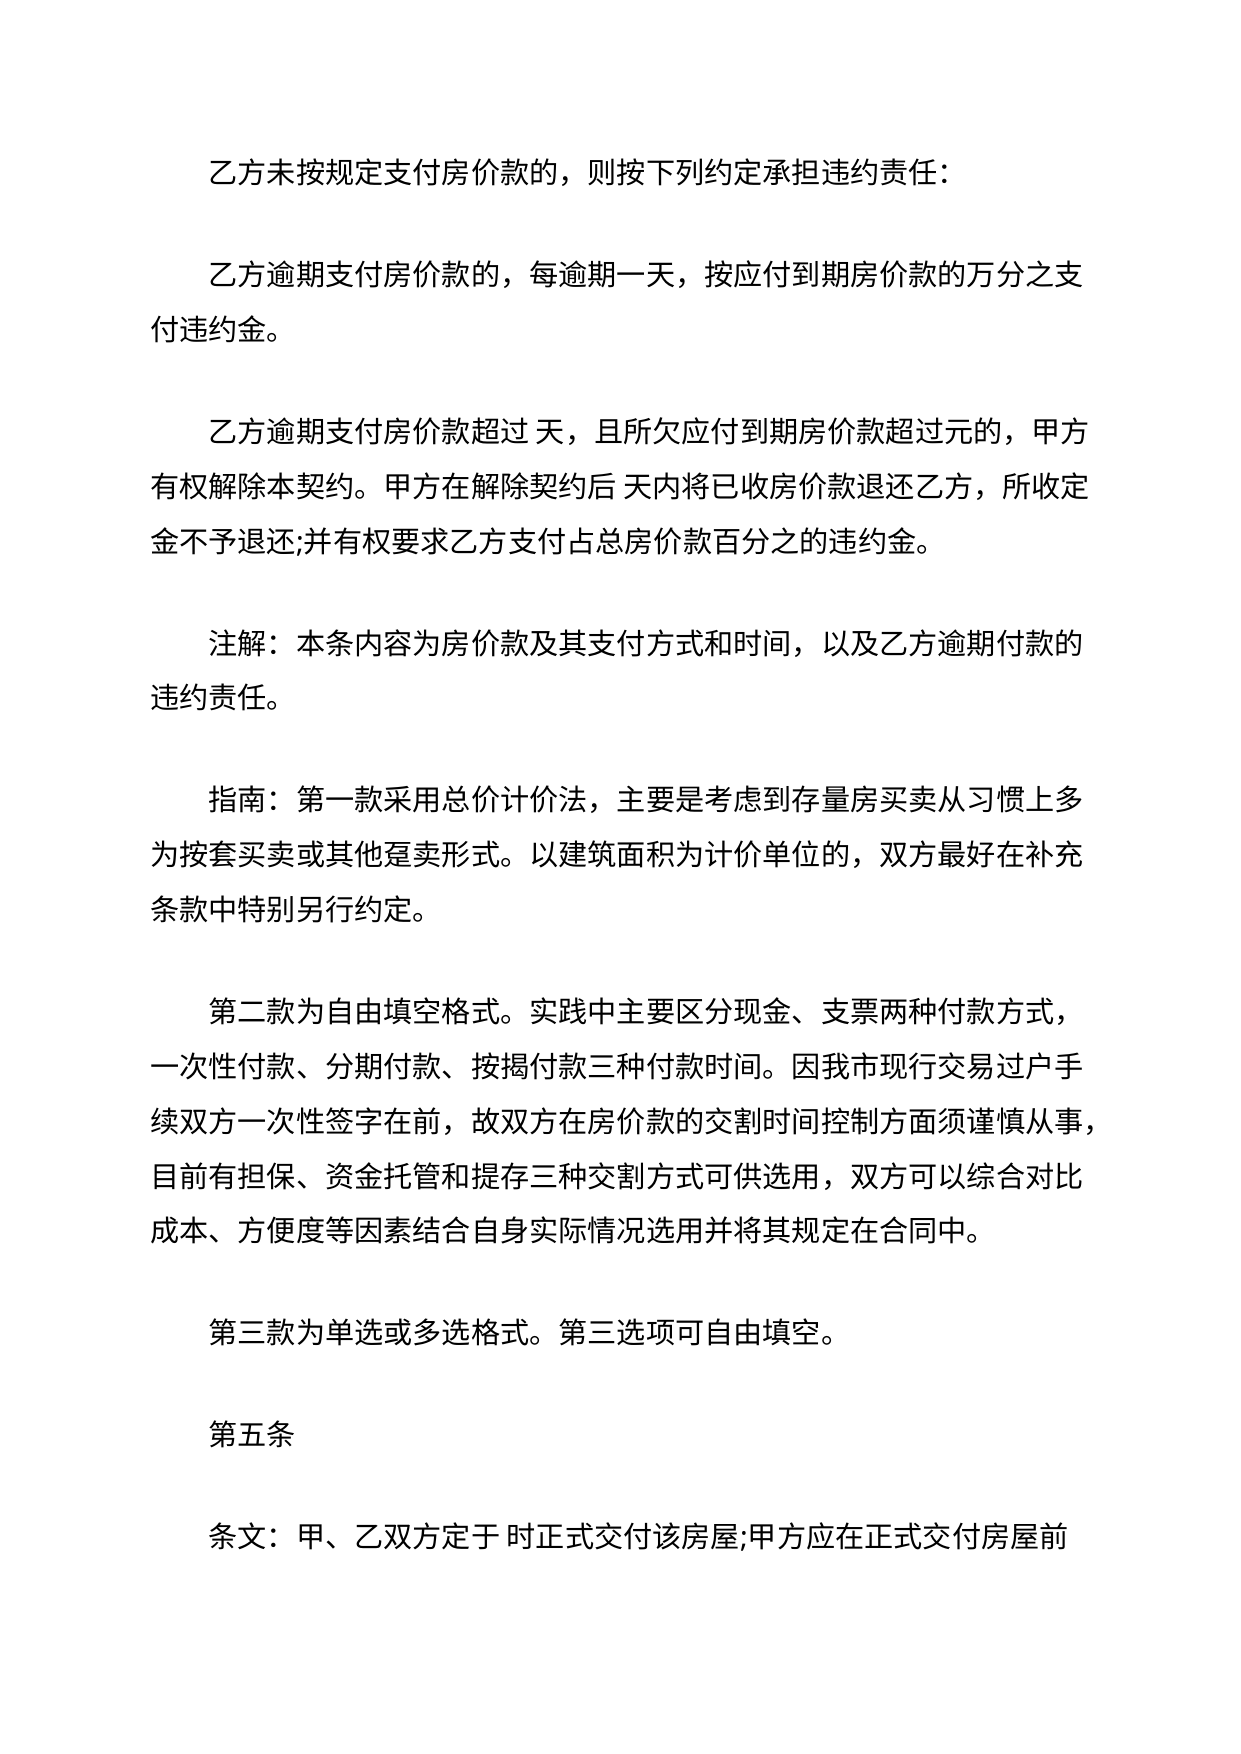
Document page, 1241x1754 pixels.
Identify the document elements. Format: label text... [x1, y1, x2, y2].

text 第二款为自由填空格式。实践中主要区分现金、支票两种付款方式，一次性付款、分期付款、按揭付款三种付款时间。因我市现行交易过户手续双方一次性签字在前，故双方在房价款的交割时间控制方面须谨慎从事，目前有担保、资金托管和提存三种交割方式可供选用，双方可以综合对比成本、方便度等因素结合自身实际情况选用并将其规定在合同中。 [150, 988, 1090, 1250]
text 指南：第一款采用总价计价法，主要是考虑到存量房买卖从习惯上多为按套买卖或其他趸卖形式。以建筑面积为计价单位的，双方最好在补充条款中特别另行约定。 [150, 777, 1090, 929]
text 乙方未按规定支付房价款的，则按下列约定承担违约责任： [150, 150, 1090, 192]
text 乙方逾期支付房价款的，每逾期一天，按应付到期房价款的万分之支付违约金。 [150, 252, 1090, 349]
text 乙方逾期支付房价款超过 天，且所欠应付到期房价款超过元的，甲方有权解除本契约。甲方在解除契约后 天内将已收房价款退还乙方，所收定金不予退还;并有权要求乙方支付占总房价款百分之的违约金。 [150, 408, 1090, 561]
text 第五条 [150, 1412, 1090, 1454]
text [150, 1513, 1090, 1556]
text 注解：本条内容为房价款及其支付方式和时间，以及乙方逾期付款的违约责任。 [150, 620, 1090, 717]
text 第三款为单选或多选格式。第三选项可自由填空。 [150, 1310, 1090, 1352]
